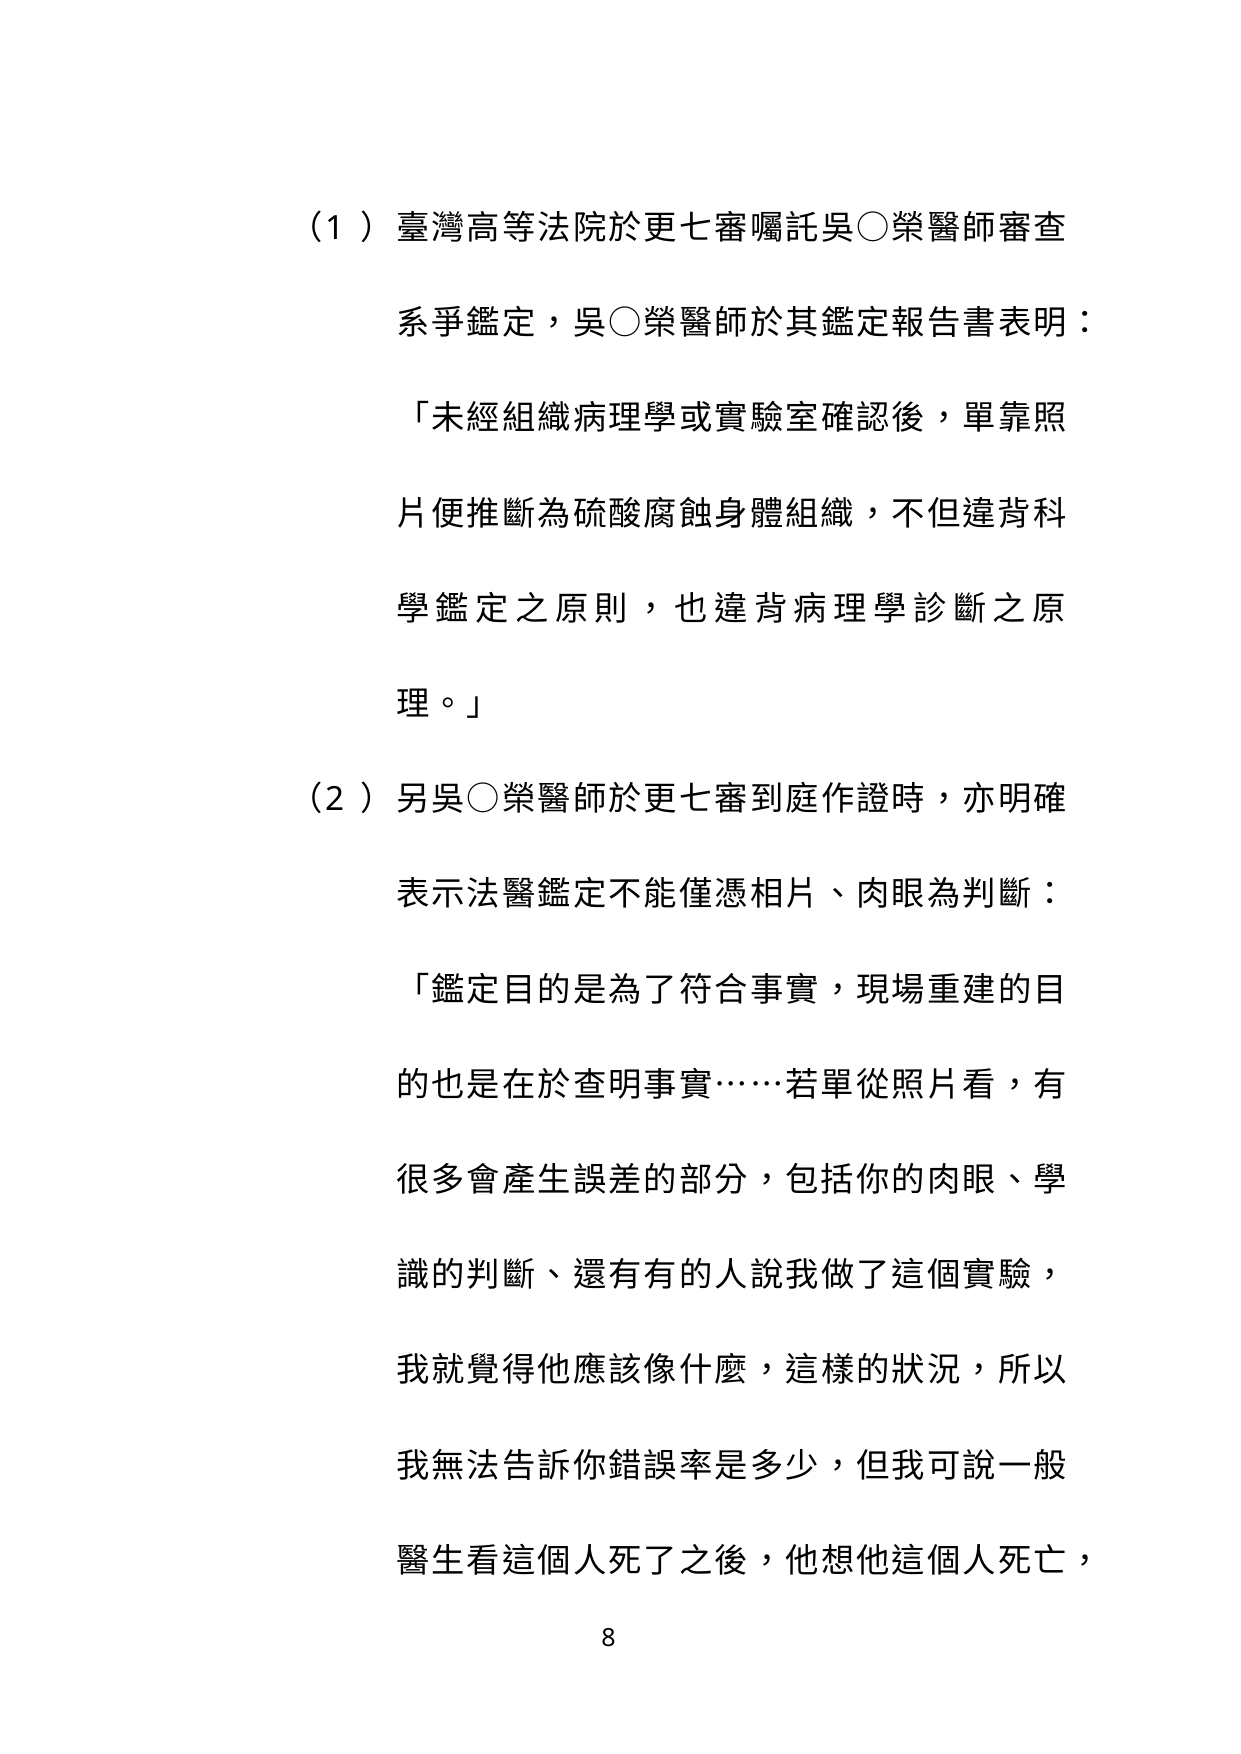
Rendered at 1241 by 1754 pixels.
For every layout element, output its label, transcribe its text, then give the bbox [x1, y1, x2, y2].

subtitle 臺灣高等法院於更七審囑託吳○榮醫師審查系爭鑑定，吳○榮醫師於其鑑定報告書表明：「未經組織病理學或實驗室確認後，單靠照片便推斷為硫酸腐蝕身體組織，不但違背科學鑑定之原則，也違背病理學診斷之原理。」 [272, 177, 1069, 748]
